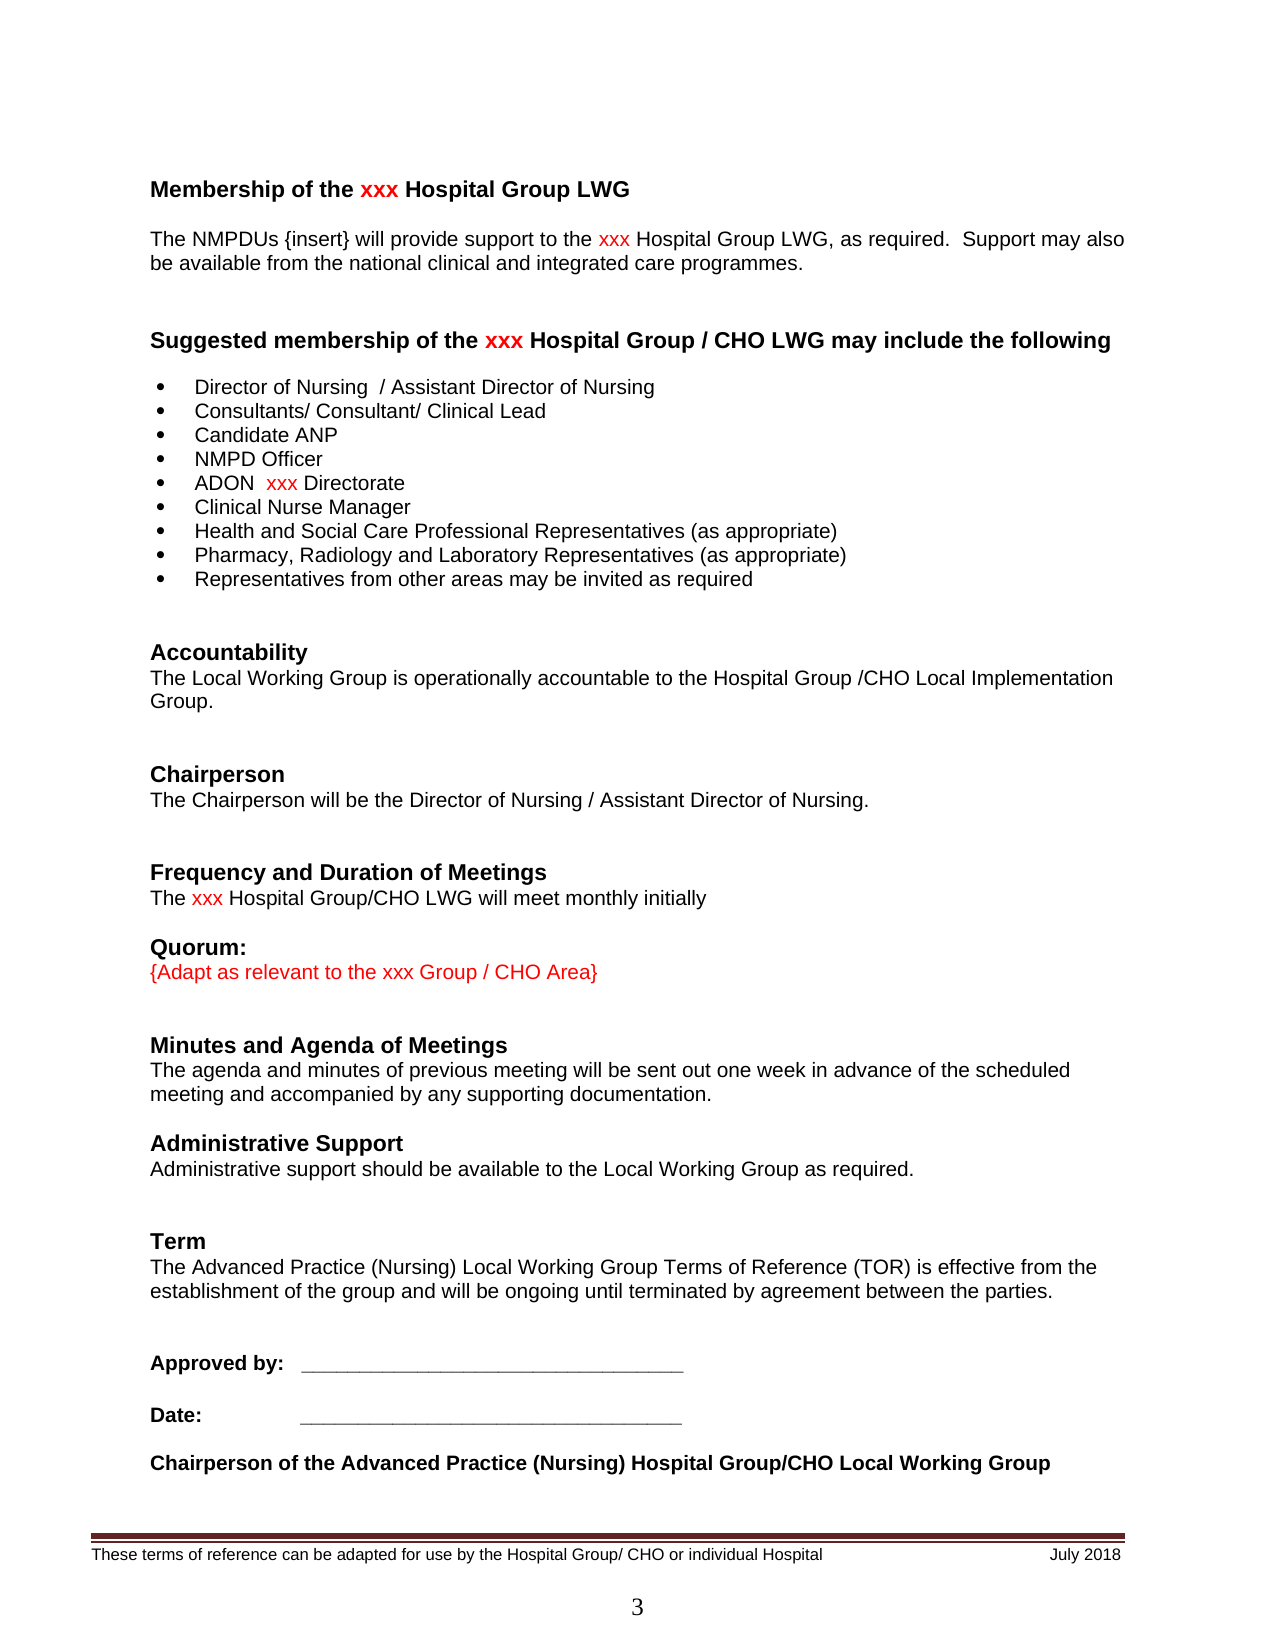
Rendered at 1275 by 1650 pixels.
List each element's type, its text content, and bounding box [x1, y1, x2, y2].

text The xxx Hospital Group/CHO LWG will meet monthly initially [150, 886, 1125, 910]
text Suggested membership of the xxx Hospital Group / CHO LWG may include the following [150, 327, 1125, 354]
list NMPD Officer [157, 447, 1125, 471]
text Administrative support should be available to the Local Working Group as required. [150, 1156, 1125, 1180]
text Minutes and Agenda of Meetings [150, 1032, 1125, 1058]
text The Chairperson will be the Director of Nursing / Assistant Director of Nursing. [150, 787, 1125, 811]
text Term [150, 1228, 1125, 1255]
text Administrative Support [150, 1130, 1125, 1156]
text Chairperson [150, 761, 1125, 787]
list Pharmacy, Radiology and Laboratory Representatives (as appropriate) [157, 543, 1125, 567]
list Consultants/ Consultant/ Clinical Lead [157, 398, 1125, 423]
list Clinical Nurse Manager [157, 495, 1125, 519]
list Representatives from other areas may be invited as required [157, 567, 1125, 591]
list Health and Social Care Professional Representatives (as appropriate) [157, 519, 1125, 543]
text The Advanced Practice (Nursing) Local Working Group Terms of Reference (TOR) is effective from the establishment of the group and will be ongoing until terminated by agreement between the parties. [150, 1255, 1125, 1303]
text The agenda and minutes of previous meeting will be sent out one week in advance of the scheduled meeting and accompanied by any supporting documentation. [150, 1058, 1125, 1106]
list ADON xxx Directorate [157, 471, 1125, 495]
text Accountability [150, 639, 1125, 665]
text Chairperson of the Advanced Practice (Nursing) Hospital Group/CHO Local Working Group [150, 1451, 1125, 1475]
text The Local Working Group is operationally accountable to the Hospital Group /CHO Local Implementation Group. [150, 665, 1125, 713]
text Quorum: [150, 934, 1125, 960]
text Date: _________________________________ [150, 1403, 1125, 1427]
text Membership of the xxx Hospital Group LWG [150, 176, 1125, 203]
text The NMPDUs {insert} will provide support to the xxx Hospital Group LWG, as required. Support may also be available from the national clinical and integrated care programmes. [150, 227, 1125, 274]
text {Adapt as relevant to the xxx Group / CHO Area} [150, 960, 1125, 984]
text Approved by: _________________________________ [150, 1351, 1125, 1374]
list Director of Nursing / Assistant Director of Nursing [157, 374, 1125, 398]
text Frequency and Duration of Meetings [150, 859, 1125, 886]
list Candidate ANP [157, 423, 1125, 447]
